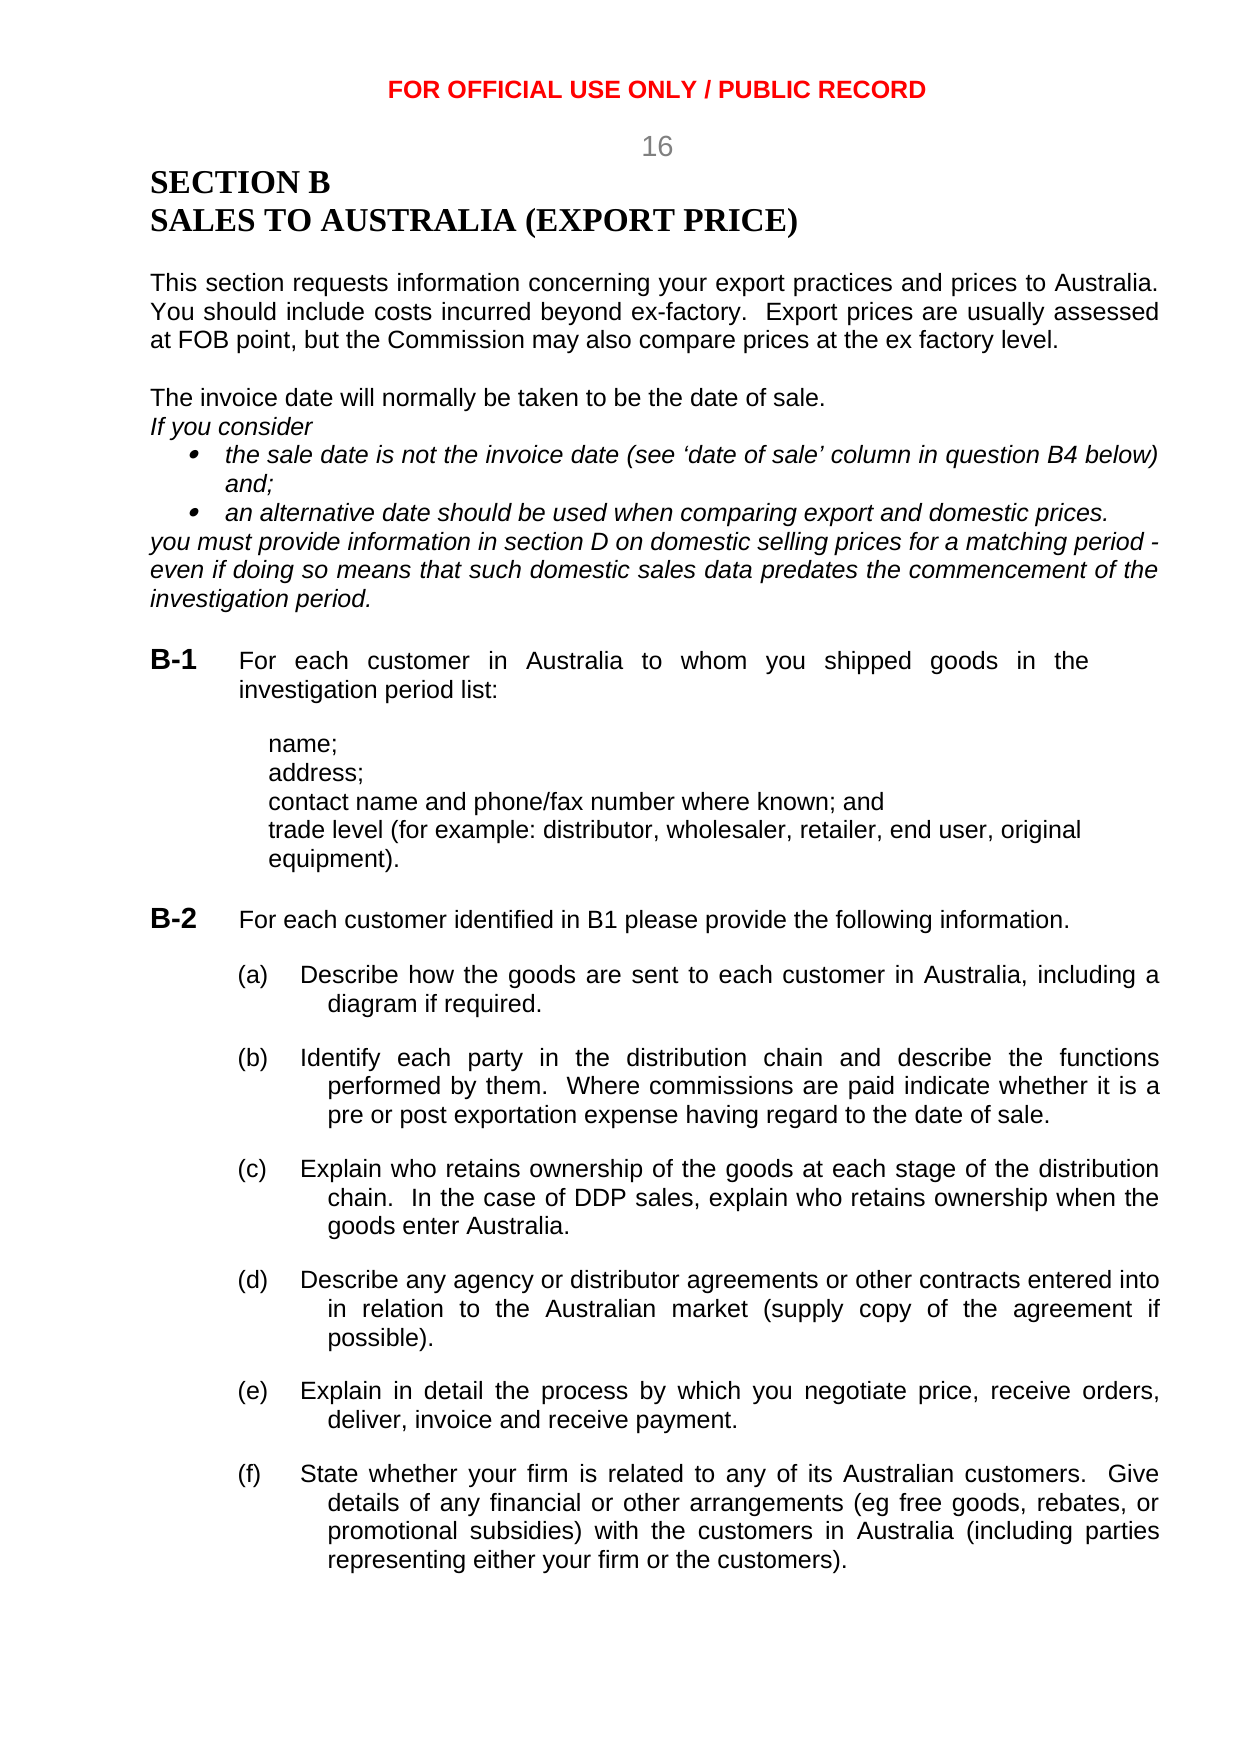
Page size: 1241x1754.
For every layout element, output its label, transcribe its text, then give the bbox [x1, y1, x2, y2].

text If you consider [150, 412, 1161, 440]
text name; [268, 729, 1090, 758]
text Describe any agency or distributor agreements or other contracts entered into in relation to the Australian market (supply copy of the agreement if possible). [237, 1265, 1161, 1351]
text address; [268, 758, 1090, 787]
text you must provide information in section D on domestic selling prices for a matching period - even if doing so means that such domestic sales data predates the commencement of the investigation period. [150, 527, 1161, 613]
text The invoice date will normally be taken to be the date of sale. [150, 383, 1161, 412]
text State whether your firm is related to any of its Australian customers. Give details of any financial or other arrangements (eg free goods, rebates, or promotional subsidies) with the customers in (including parties representing either your firm or the customers). [237, 1459, 1161, 1574]
text contact name and phone/fax number where known; and [268, 787, 1090, 815]
text This section requests information concerning your export practices and prices to Australia. You should include costs incurred beyond ex-factory. Export prices are usually assessed at FOB point, but the Commission may also compare prices at the ex factory level. [150, 268, 1161, 354]
subtitle Section B Sales to (export price) [150, 150, 1090, 239]
text Identify each party in the distribution chain and describe the functions performed by them. Where commissions are paid indicate whether it is a pre or post exportation expense having regard to the date of sale. [237, 1043, 1161, 1129]
list an alternative date should be used when comparing export and domestic prices. [187, 498, 1161, 527]
text B-2 For each customer identified in B1 please provide the following information. [150, 902, 1090, 935]
text Describe how the goods are sent to each customer in , including a diagram if required. [237, 960, 1161, 1018]
text trade level (for example: distributor, wholesaler, retailer, end user, original equipment). [268, 815, 1090, 873]
list the sale date is not the invoice date (see ‘date of sale’ column in question B4 below) and; [187, 440, 1161, 498]
text Explain who retains ownership of the goods at each stage of the distribution chain. In the case of DDP sales, explain who retains ownership when the goods enter . [237, 1154, 1161, 1240]
text Explain in detail the process by which you negotiate price, receive orders, deliver, invoice and receive payment. [237, 1376, 1161, 1434]
text B-1 For each customer in Australia to whom you shipped goods in the investigation period list: [150, 642, 1090, 704]
